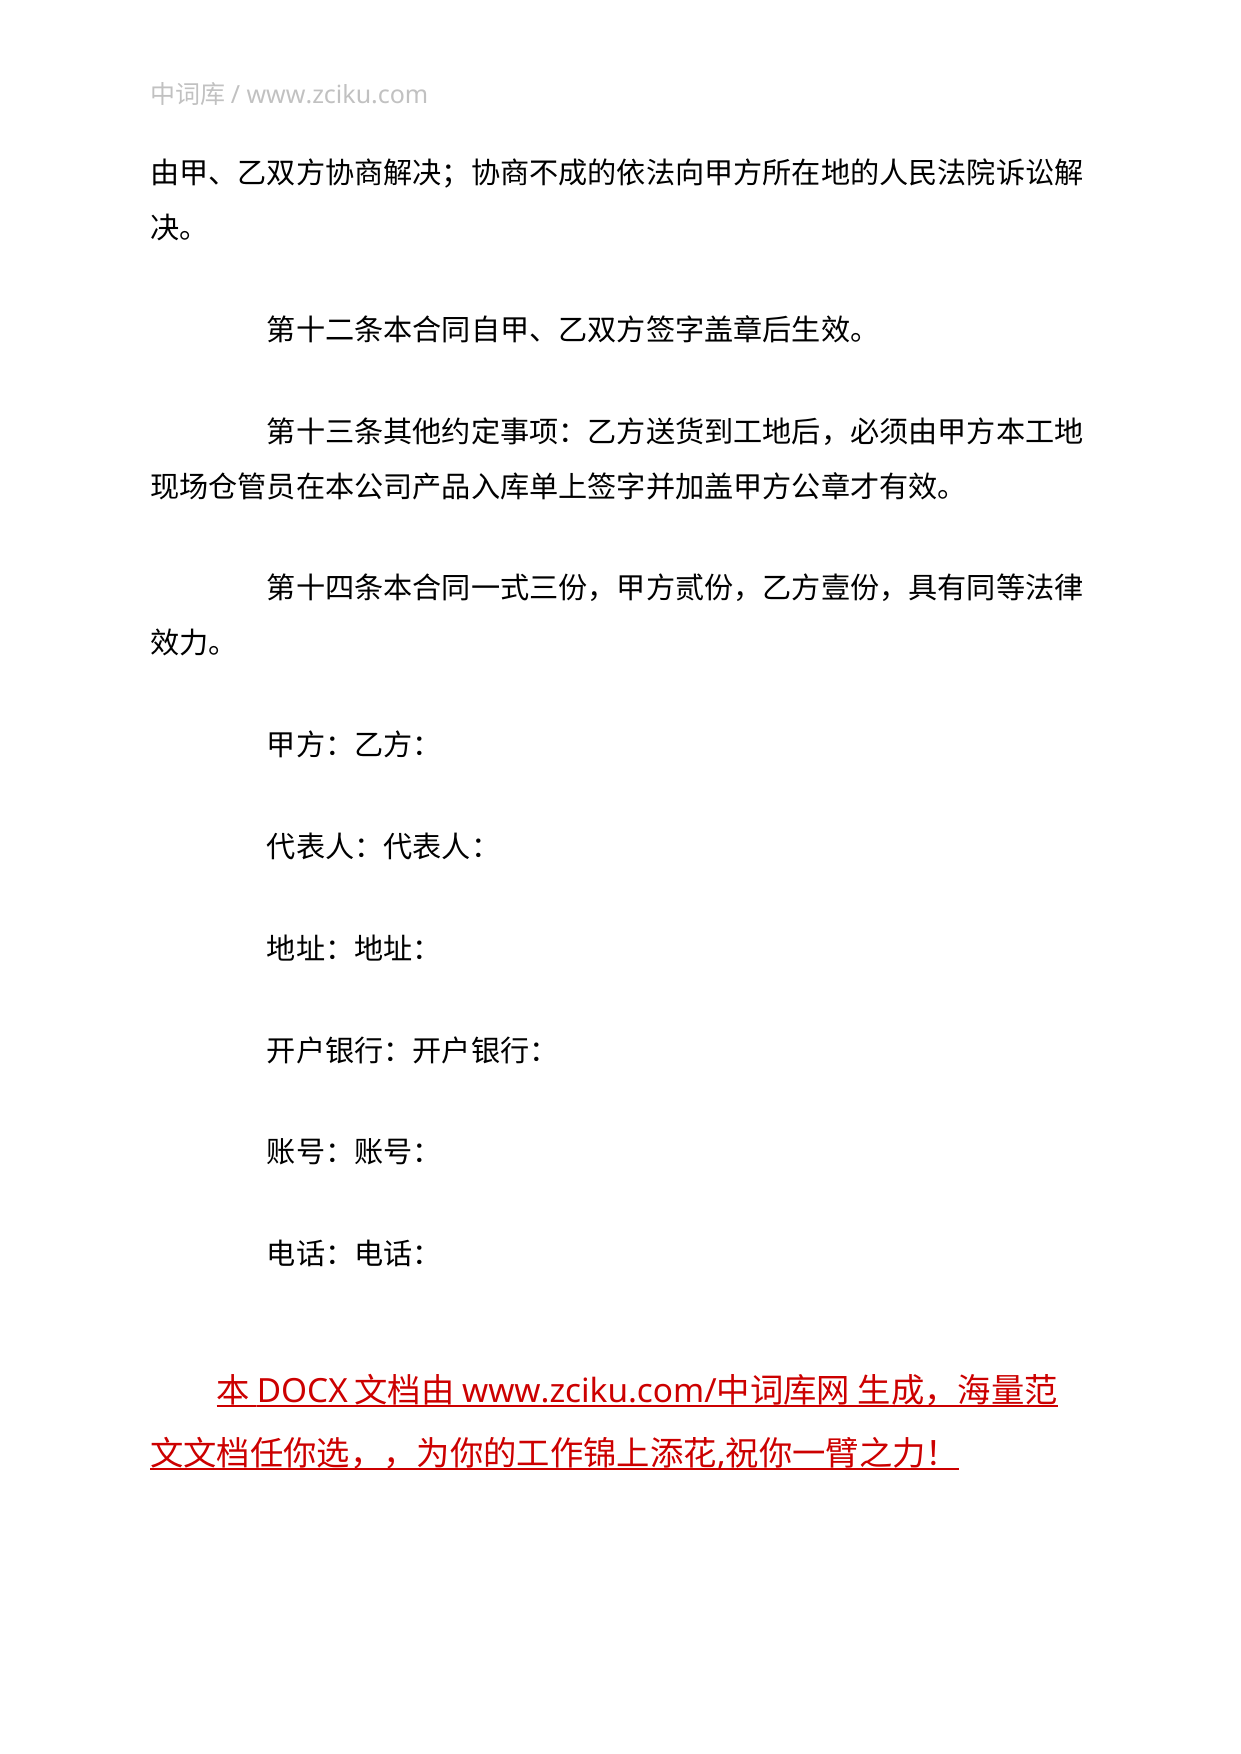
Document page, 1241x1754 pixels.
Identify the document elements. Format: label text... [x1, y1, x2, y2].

text 地址：地址： [150, 925, 1090, 968]
text 账号：账号： [150, 1129, 1090, 1171]
text 电话：电话： [150, 1231, 1090, 1273]
text 代表人：代表人： [150, 823, 1090, 866]
text 本DOCX文档由 www.zciku.com/中词库网 生成，海量范文文档任你选，，为你的工作锦上添花,祝你一臂之力！ [150, 1364, 1090, 1475]
text 第十四条本合同一式三份，甲方贰份，乙方壹份，具有同等法律效力。 [150, 565, 1090, 662]
text 开户银行：开户银行： [150, 1027, 1090, 1069]
text 甲方：乙方： [150, 722, 1090, 764]
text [150, 150, 1090, 247]
text 第十三条其他约定事项：乙方送货到工地后，必须由甲方本工地现场仓管员在本公司产品入库单上签字并加盖甲方公章才有效。 [150, 408, 1090, 506]
text 第十二条本合同自甲、乙双方签字盖章后生效。 [150, 307, 1090, 349]
